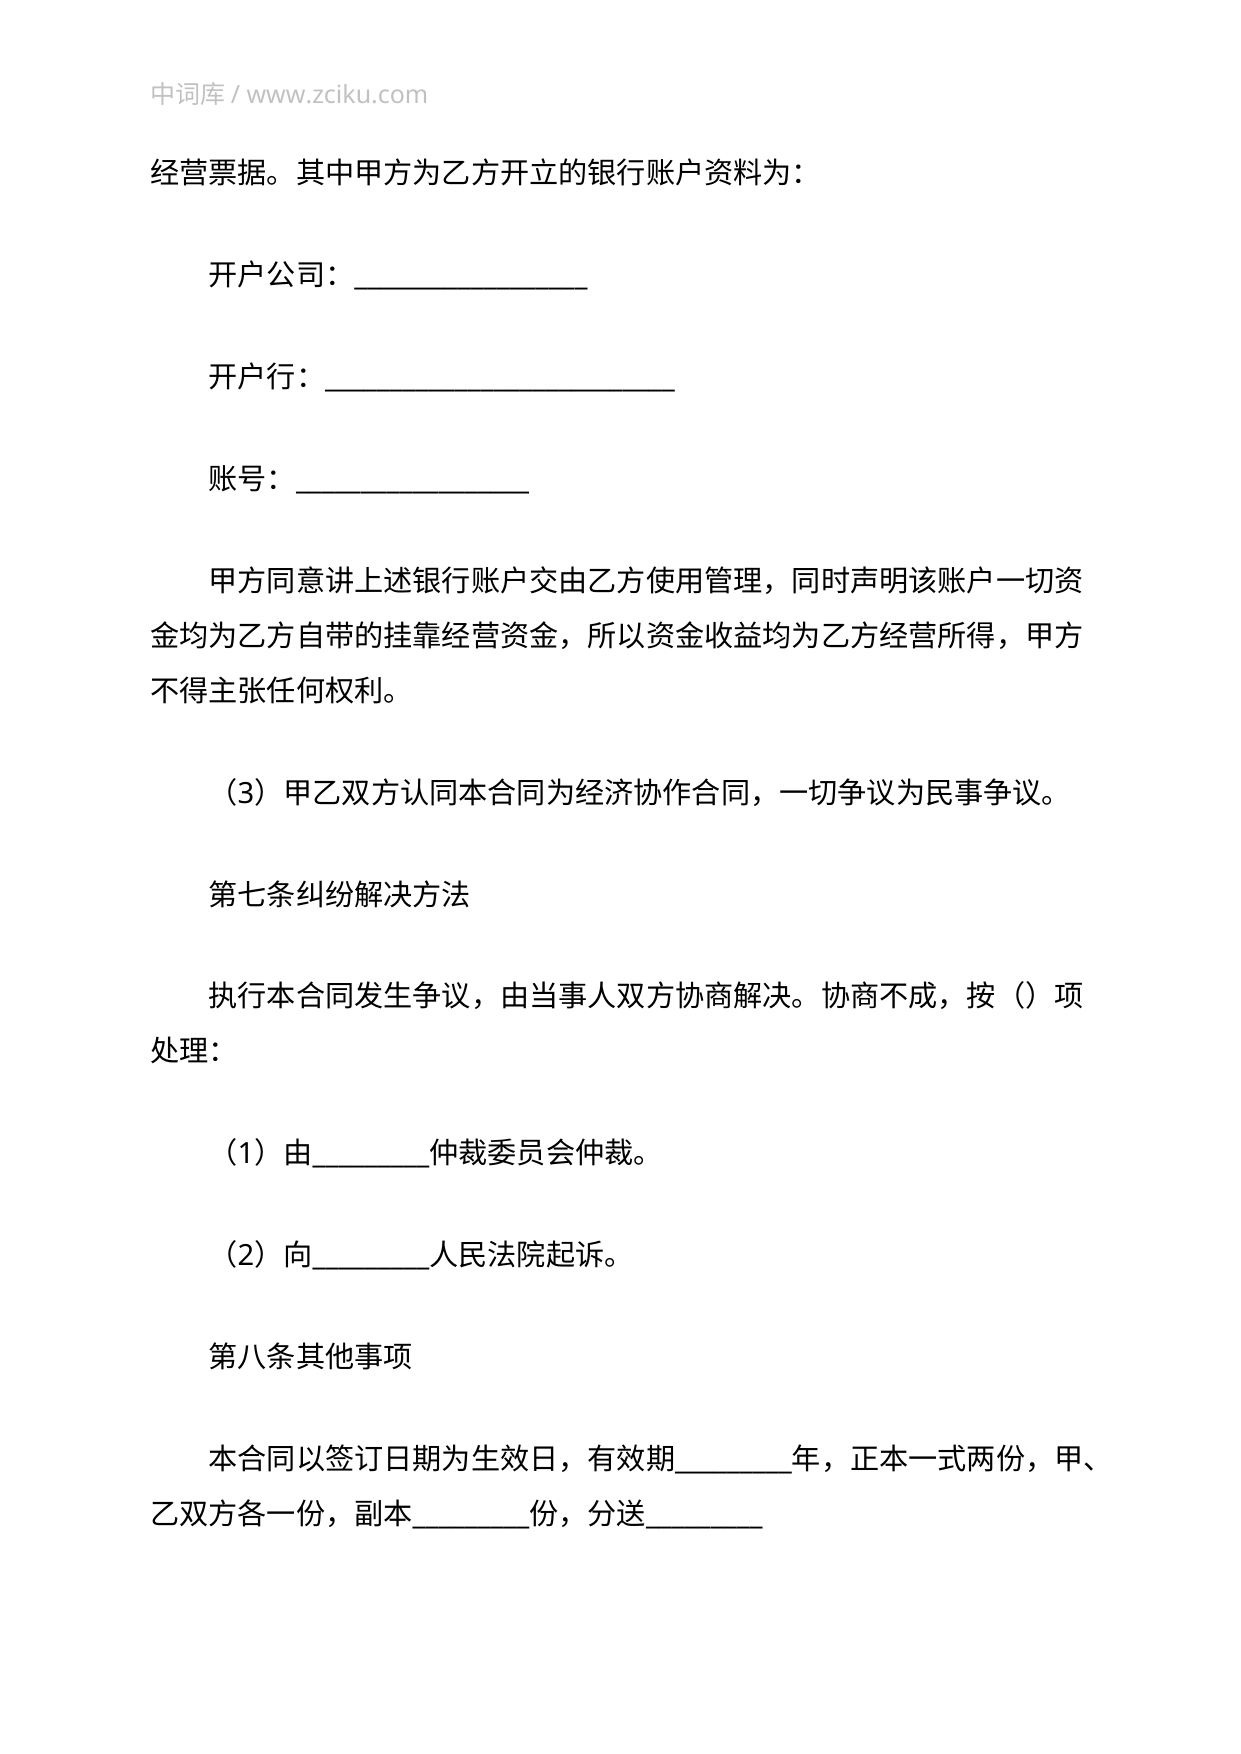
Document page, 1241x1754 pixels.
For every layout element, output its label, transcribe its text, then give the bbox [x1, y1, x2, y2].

text （3）甲乙双方认同本合同为经济协作合同，一切争议为民事争议。 [150, 769, 1090, 812]
text 本合同以签订日期为生效日，有效期_________年，正本一式两份，甲、乙双方各一份，副本_________份，分送_________ [150, 1435, 1090, 1533]
text 甲方同意讲上述银行账户交由乙方使用管理，同时声明该账户一切资金均为乙方自带的挂靠经营资金，所以资金收益均为乙方经营所得，甲方不得主张任何权利。 [150, 558, 1090, 710]
text 账号：__________________ [150, 456, 1090, 498]
text 执行本合同发生争议，由当事人双方协商解决。协商不成，按（）项处理： [150, 973, 1090, 1070]
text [150, 150, 1090, 192]
text 开户行：___________________________ [150, 354, 1090, 396]
text （2）向_________人民法院起诉。 [150, 1232, 1090, 1274]
text 第七条纠纷解决方法 [150, 871, 1090, 913]
text （1）由_________仲裁委员会仲裁。 [150, 1130, 1090, 1172]
text 开户公司：__________________ [150, 252, 1090, 294]
text 第八条其他事项 [150, 1334, 1090, 1376]
